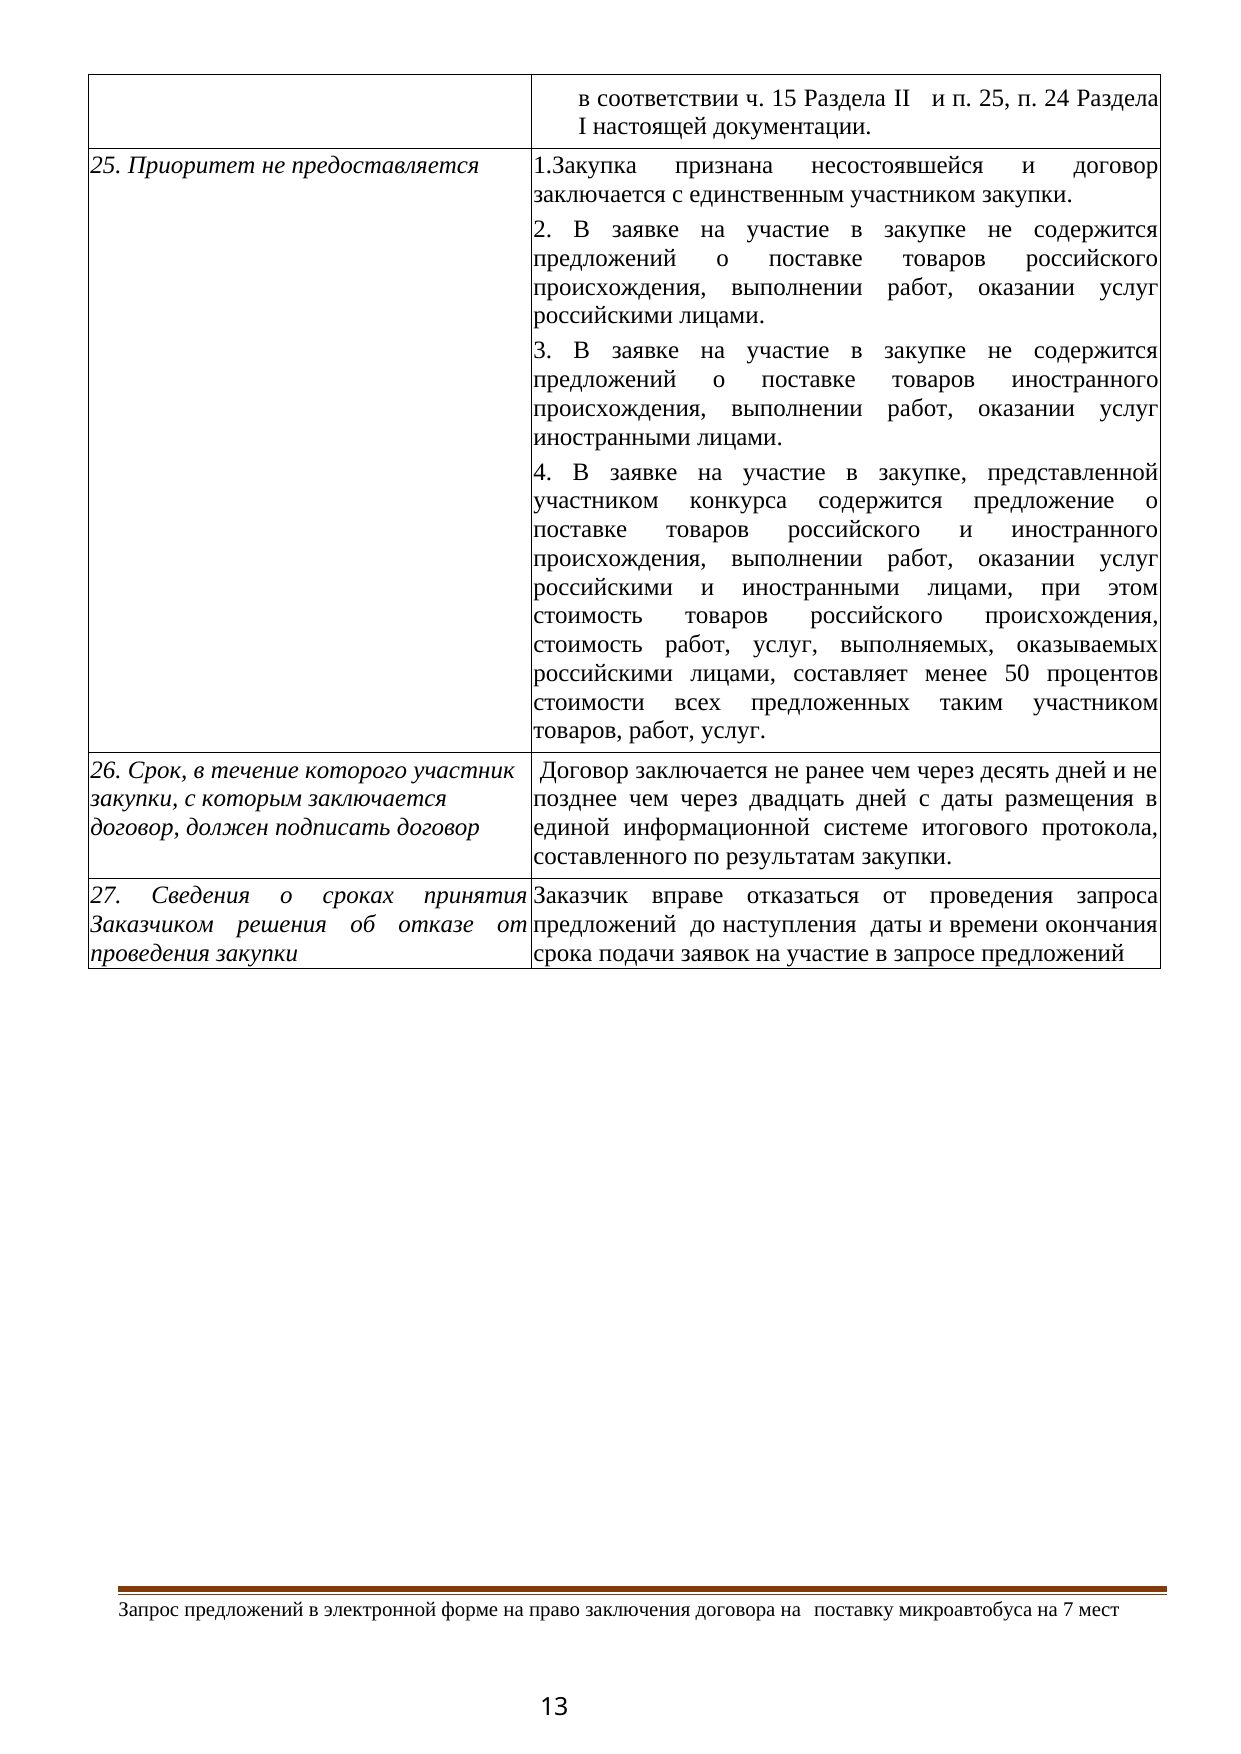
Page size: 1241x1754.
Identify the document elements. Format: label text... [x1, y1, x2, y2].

table_cell 1.Закупка признана несостоявшейся и договор заключается с единственным участником закупки. 2. В заявке на участие в закупке не содержится предложений о поставке товаров российского происхождения, выполнении работ, оказании услуг российскими лицами. 3. В заявке на участие в закупке не содержится предложений о поставке товаров иностранного происхождения, выполнении работ, оказании услуг иностранными лицами. 4. В заявке на участие в закупке, представленной участником конкурса содержится предложение о поставке товаров российского и иностранного происхождения, выполнении работ, оказании услуг российскими и иностранными лицами, при этом стоимость товаров российского происхождения, стоимость работ, услуг, выполняемых, оказываемых российскими лицами, составляет менее 50 процентов стоимости всех предложенных таким участником товаров, работ, услуг. [532, 149, 1160, 752]
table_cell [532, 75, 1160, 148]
table_cell Заказчик вправе отказаться от проведения запроса предложений до наступления даты и времени окончания срока подачи заявок на участие в запросе предложений [532, 879, 1160, 968]
table_cell 26. Срок, в течение которого участник закупки, с которым заключается договор, должен подписать договор [89, 753, 531, 878]
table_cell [89, 75, 531, 148]
table_cell Договор заключается не ранее чем через десять дней и не позднее чем через двадцать дней с даты размещения в единой информационной системе итогового протокола, составленного по результатам закупки. [532, 753, 1160, 878]
table_cell 27. Сведения о сроках принятия Заказчиком решения об отказе от проведения закупки [89, 879, 531, 968]
table_cell 25. Приоритет не предоставляется [89, 149, 531, 752]
